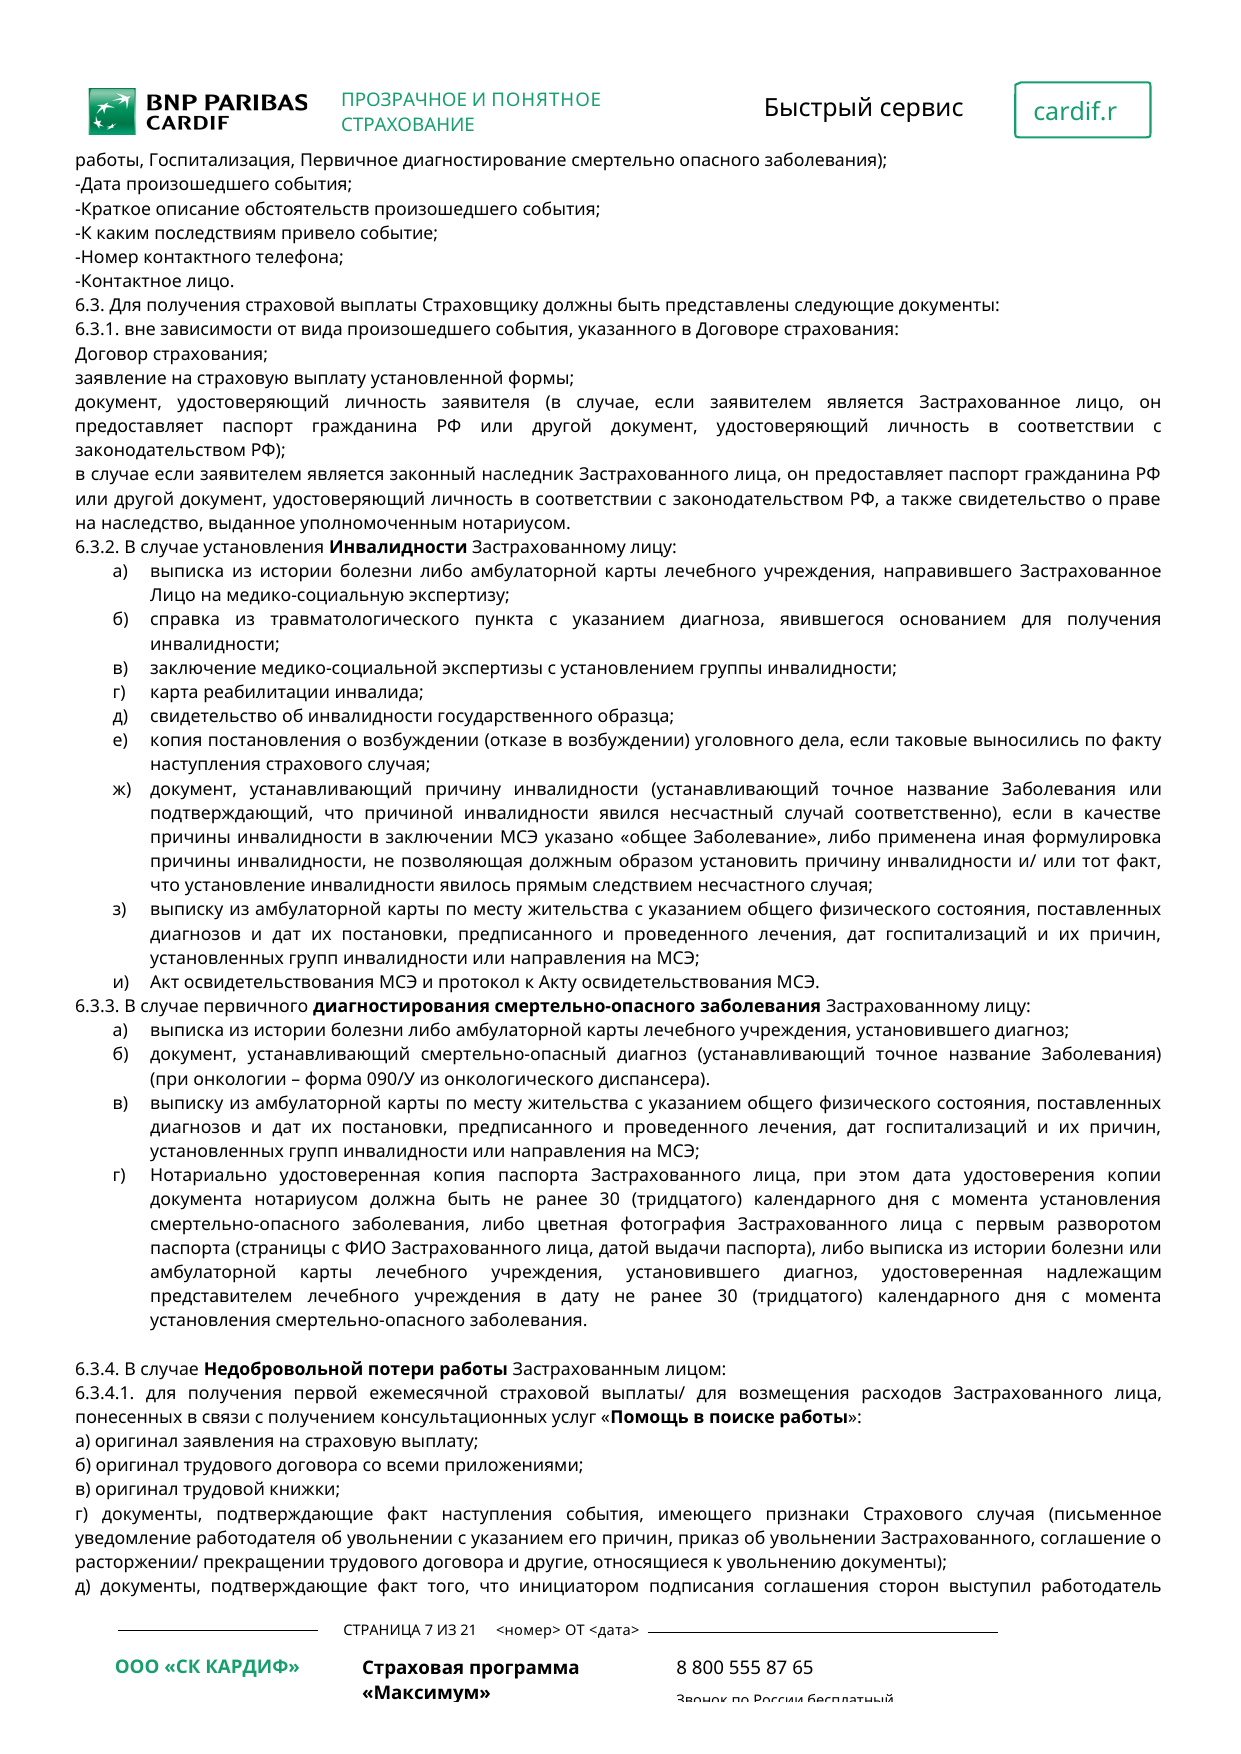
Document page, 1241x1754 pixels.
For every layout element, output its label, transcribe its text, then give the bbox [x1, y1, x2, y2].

text 6.3.2. В случае установления Инвалидности Застрахованному лицу: [75, 534, 1163, 558]
list заключение медико-социальной экспертизы с установлением группы инвалидности; [112, 655, 1163, 679]
text 6.3.3. В случае первичного диагностирования смертельно-опасного заболевания Застрахованному лицу: [75, 993, 1163, 1018]
text б) оригинал трудового договора со всеми приложениями; [75, 1453, 1163, 1477]
list документ, устанавливающий смертельно-опасный диагноз (устанавливающий точное название Заболевания) (при онкологии – форма 090/У из онкологического диспансера). [112, 1042, 1163, 1090]
text 6.3.4. В случае Недобровольной потери работы Застрахованным лицом: [75, 1356, 1163, 1380]
list копия постановления о возбуждении (отказе в возбуждении) уголовного дела, если таковые выносились по факту наступления страхового случая; [112, 728, 1163, 776]
text заявление на страховую выплату установленной формы; [75, 365, 1163, 389]
list свидетельство об инвалидности государственного образца; [112, 703, 1163, 728]
text 6.3. Для получения страховой выплаты Страховщику должны быть представлены следующие документы: [75, 293, 1163, 317]
list карта реабилитации инвалида; [112, 679, 1163, 703]
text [75, 1573, 1163, 1598]
text в случае если заявителем является законный наследник Застрахованного лица, он предоставляет паспорт гражданина РФ или другой документ, удостоверяющий личность в соответствии с законодательством РФ, а также свидетельство о праве на наследство, выданное уполномоченным нотариусом. [75, 462, 1163, 534]
text -Номер контактного телефона; [75, 244, 1163, 268]
text -Контактное лицо. [75, 268, 1163, 293]
text в) оригинал трудовой книжки; [75, 1477, 1163, 1501]
list выписка из истории болезни либо амбулаторной карты лечебного учреждения, установившего диагноз; [112, 1018, 1163, 1042]
text а) оригинал заявления на страховую выплату; [75, 1428, 1163, 1453]
text 6.3.4.1. для получения первой ежемесячной страховой выплаты/ для возмещения расходов Застрахованного лица, понесенных в связи с получением консультационных услуг «Помощь в поиске работы»: [75, 1380, 1163, 1428]
text г) документы, подтверждающие факт наступления события, имеющего признаки Страхового случая (письменное уведомление работодателя об увольнении с указанием его причин, приказ об увольнении Застрахованного, соглашение о расторжении/ прекращении трудового договора и другие, относящиеся к увольнению документы); [75, 1501, 1163, 1573]
list документ, устанавливающий причину инвалидности (устанавливающий точное название Заболевания или подтверждающий, что причиной инвалидности явился несчастный случай соответственно), если в качестве причины инвалидности в заключении МСЭ указано «общее Заболевание», либо применена иная формулировка причины инвалидности, не позволяющая должным образом установить причину инвалидности и/ или тот факт, что установление инвалидности явилось прямым следствием несчастного случая; [112, 776, 1163, 897]
text -Краткое описание обстоятельств произошедшего события; [75, 196, 1163, 220]
text -К каким последствиям привело событие; [75, 220, 1163, 244]
list Акт освидетельствования МСЭ и протокол к Акту освидетельствования МСЭ. [112, 969, 1163, 993]
list справка из травматологического пункта с указанием диагноза, явившегося основанием для получения инвалидности; [112, 607, 1163, 655]
list Нотариально удостоверенная копия паспорта Застрахованного лица, при этом дата удостоверения копии документа нотариусом должна быть не ранее 30 (тридцатого) календарного дня с момента установления смертельно-опасного заболевания, либо цветная фотография Застрахованного лица с первым разворотом паспорта (страницы с ФИО Застрахованного лица, датой выдачи паспорта), либо выписка из истории болезни или амбулаторной карты лечебного учреждения, установившего диагноз, удостоверенная надлежащим представителем лечебного учреждения в дату не ранее 30 (тридцатого) календарного дня с момента установления смертельно-опасного заболевания. [112, 1163, 1163, 1332]
list выписку из амбулаторной карты по месту жительства с указанием общего физического состояния, поставленных диагнозов и дат их постановки, предписанного и проведенного лечения, дат госпитализаций и их причин, установленных групп инвалидности или направления на МСЭ; [112, 1090, 1163, 1163]
text документ, удостоверяющий личность заявителя (в случае, если заявителем является Застрахованное лицо, он предоставляет паспорт гражданина РФ или другой документ, удостоверяющий личность в соответствии с законодательством РФ); [75, 389, 1163, 462]
text Договор страхования; [75, 341, 1163, 365]
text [75, 148, 1163, 172]
text -Дата произошедшего события; [75, 172, 1163, 196]
picture [88, 88, 308, 135]
list выписка из истории болезни либо амбулаторной карты лечебного учреждения, направившего Застрахованное Лицо на медико-социальную экспертизу; [112, 558, 1163, 607]
list выписку из амбулаторной карты по месту жительства с указанием общего физического состояния, поставленных диагнозов и дат их постановки, предписанного и проведенного лечения, дат госпитализаций и их причин, установленных групп инвалидности или направления на МСЭ; [112, 897, 1163, 969]
text 6.3.1. вне зависимости от вида произошедшего события, указанного в Договоре страхования: [75, 317, 1163, 341]
